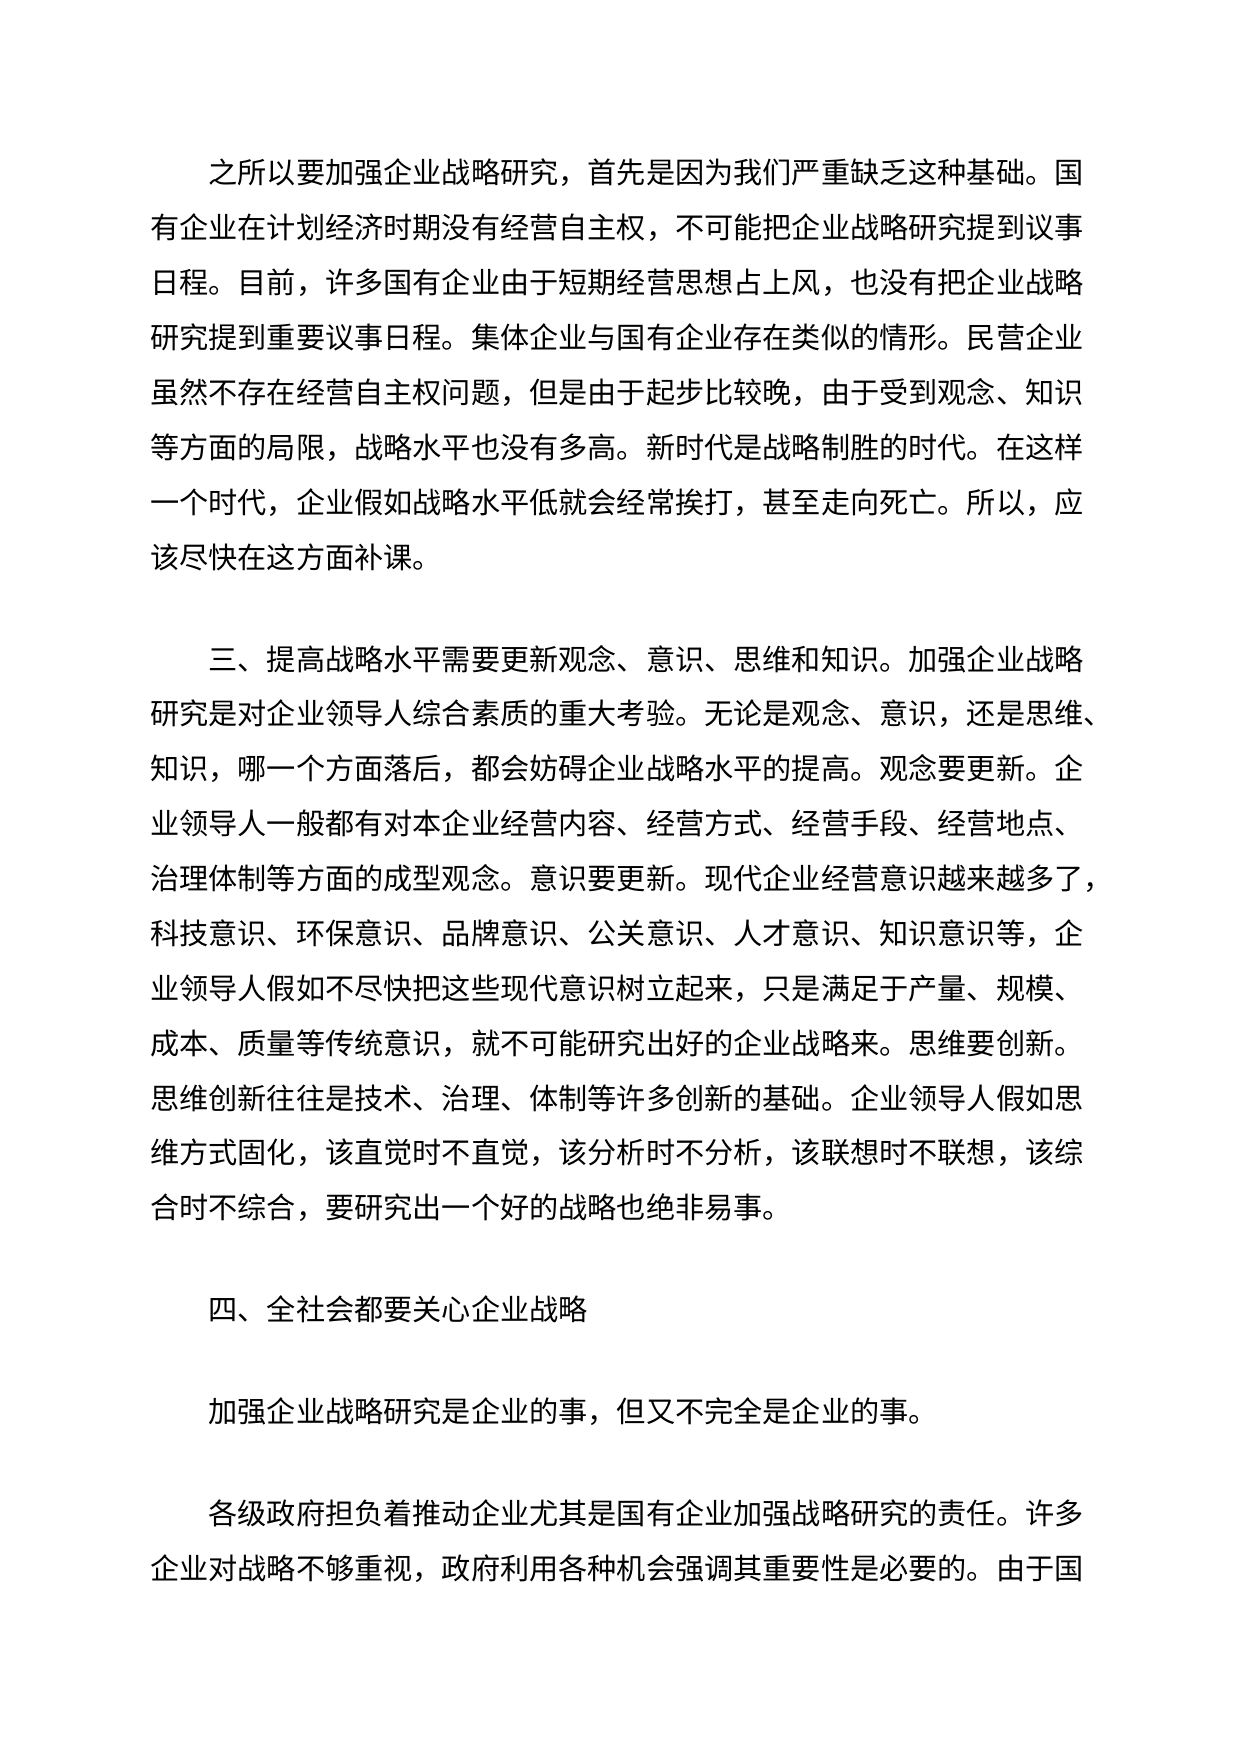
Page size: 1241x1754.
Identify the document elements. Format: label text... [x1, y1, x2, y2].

text 之所以要加强企业战略研究，首先是因为我们严重缺乏这种基础。国有企业在计划经济时期没有经营自主权，不可能把企业战略研究提到议事日程。目前，许多国有企业由于短期经营思想占上风，也没有把企业战略研究提到重要议事日程。集体企业与国有企业存在类似的情形。民营企业虽然不存在经营自主权问题，但是由于起步比较晚，由于受到观念、知识等方面的局限，战略水平也没有多高。新时代是战略制胜的时代。在这样一个时代，企业假如战略水平低就会经常挨打，甚至走向死亡。所以，应该尽快在这方面补课。 [150, 150, 1090, 577]
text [150, 1490, 1090, 1587]
text 三、提高战略水平需要更新观念、意识、思维和知识。加强企业战略研究是对企业领导人综合素质的重大考验。无论是观念、意识，还是思维、知识，哪一个方面落后，都会妨碍企业战略水平的提高。观念要更新。企业领导人一般都有对本企业经营内容、经营方式、经营手段、经营地点、治理体制等方面的成型观念。意识要更新。现代企业经营意识越来越多了，科技意识、环保意识、品牌意识、公关意识、人才意识、知识意识等，企业领导人假如不尽快把这些现代意识树立起来，只是满足于产量、规模、成本、质量等传统意识，就不可能研究出好的企业战略来。思维要创新。思维创新往往是技术、治理、体制等许多创新的基础。企业领导人假如思维方式固化，该直觉时不直觉，该分析时不分析，该联想时不联想，该综合时不综合，要研究出一个好的战略也绝非易事。 [150, 636, 1090, 1227]
text 四、全社会都要关心企业战略 [150, 1287, 1090, 1329]
text 加强企业战略研究是企业的事，但又不完全是企业的事。 [150, 1388, 1090, 1431]
